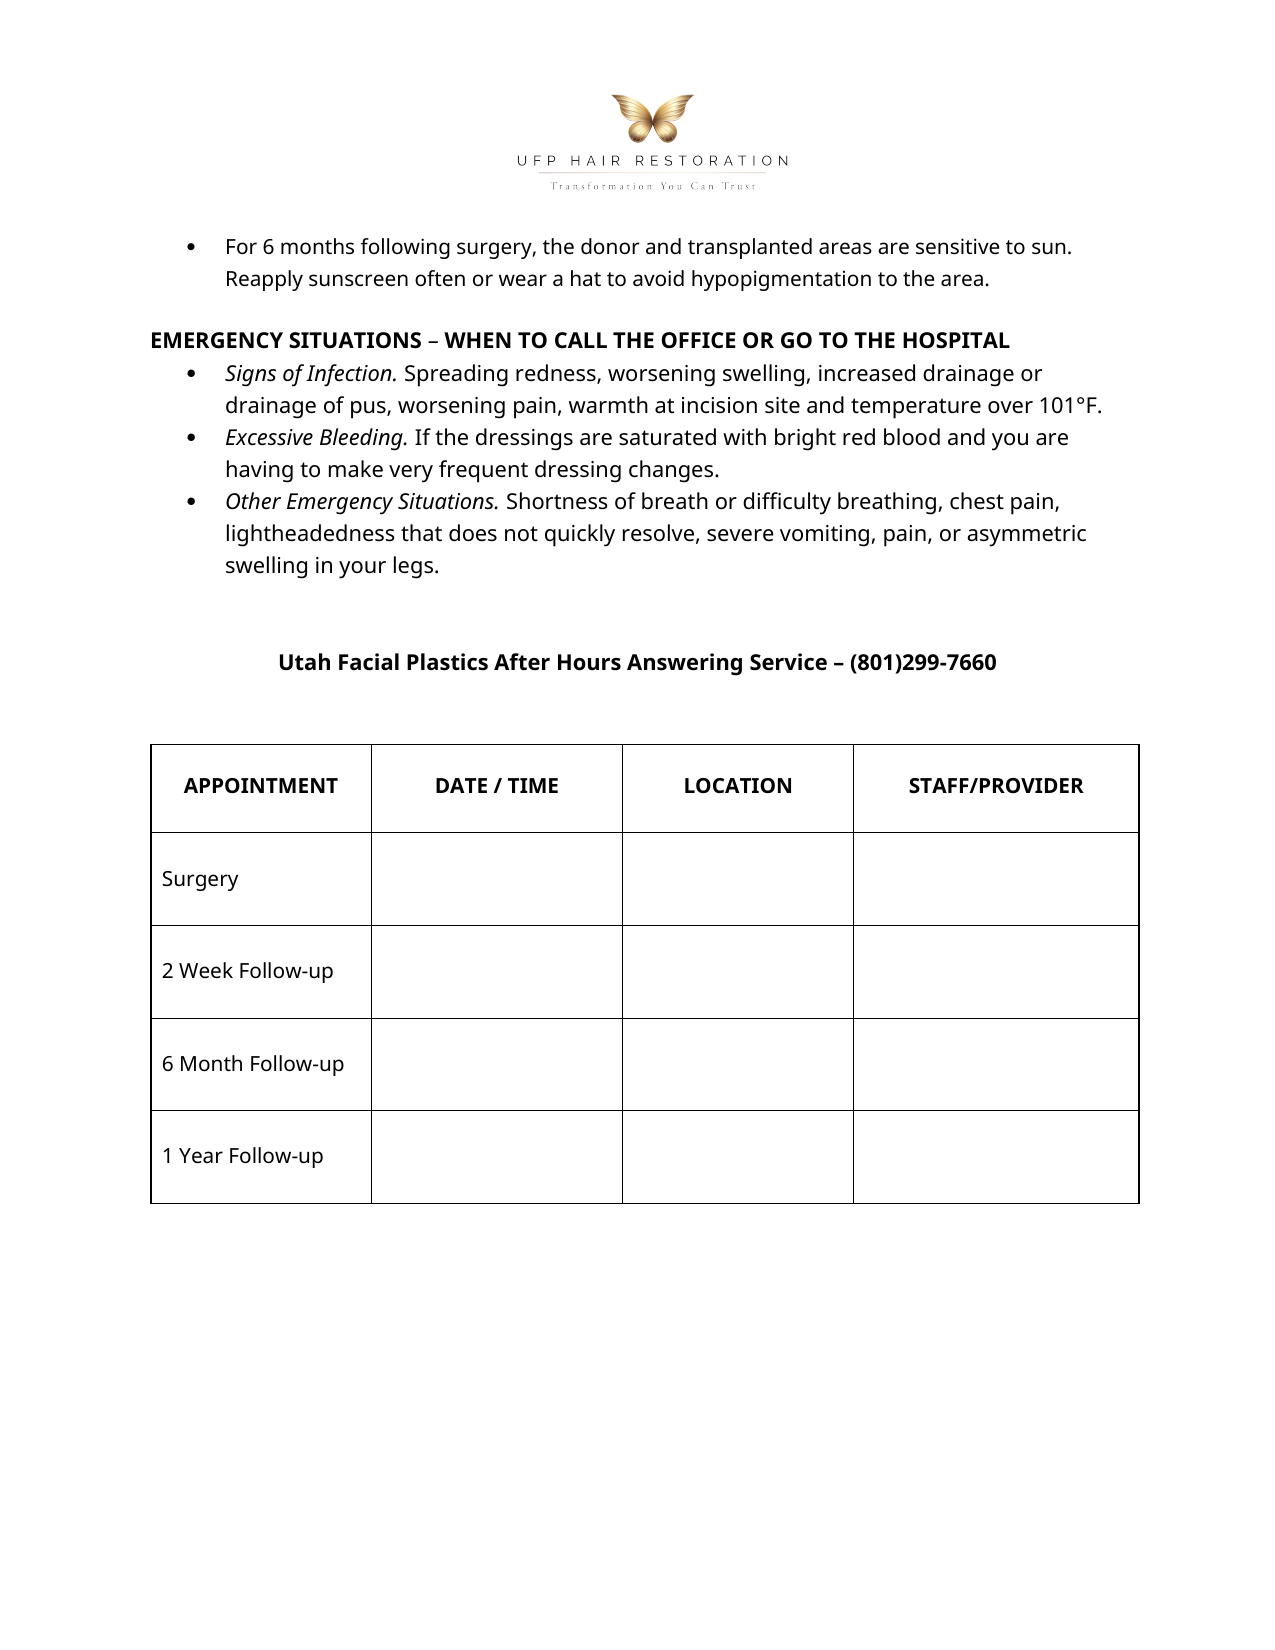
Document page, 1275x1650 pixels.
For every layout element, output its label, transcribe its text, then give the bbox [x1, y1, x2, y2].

table_cell [372, 926, 622, 1017]
table_header STAFF/PROVIDER [854, 745, 1138, 832]
list Excessive Bleeding. If the dressings are saturated with bright red blood and you are having to make very frequent dressing changes. [187, 422, 1125, 484]
table_cell [623, 1111, 853, 1203]
list Other Emergency Situations. Shortness of breath or difficulty breathing, chest pain, lightheadedness that does not quickly resolve, severe vomiting, pain, or asymmetric swelling in your legs. [187, 486, 1125, 580]
table_cell [623, 833, 853, 925]
list For 6 months following surgery, the donor and transplanted areas are sensitive to sun. Reapply sunscreen often or wear a hat to avoid hypopigmentation to the area. [187, 232, 1125, 293]
table_header DATE / TIME [372, 745, 622, 832]
text Utah Facial Plastics After Hours Answering Service – (801)299-7660 [150, 647, 1125, 677]
table_cell 6 Month Follow-up [152, 1019, 371, 1110]
table_cell [372, 1111, 622, 1203]
table_header LOCATION [623, 745, 853, 832]
table_cell 1 Year Follow-up [152, 1111, 371, 1203]
table_cell [623, 926, 853, 1017]
list Signs of Infection. Spreading redness, worsening swelling, increased drainage or drainage of pus, worsening pain, warmth at incision site and temperature over 101°F. [187, 358, 1125, 419]
table_cell [854, 926, 1138, 1017]
text EMERGENCY SITUATIONS – WHEN TO CALL THE OFFICE OR GO TO THE HOSPITAL [150, 326, 1125, 355]
table_cell [372, 1019, 622, 1110]
table_cell [854, 833, 1138, 925]
table_cell [372, 833, 622, 925]
table_header APPOINTMENT [152, 745, 371, 832]
table_cell [623, 1019, 853, 1110]
table_cell 2 Week Follow-up [152, 926, 371, 1017]
table_cell Surgery [152, 833, 371, 925]
table_cell [854, 1111, 1138, 1203]
table_cell [854, 1019, 1138, 1110]
